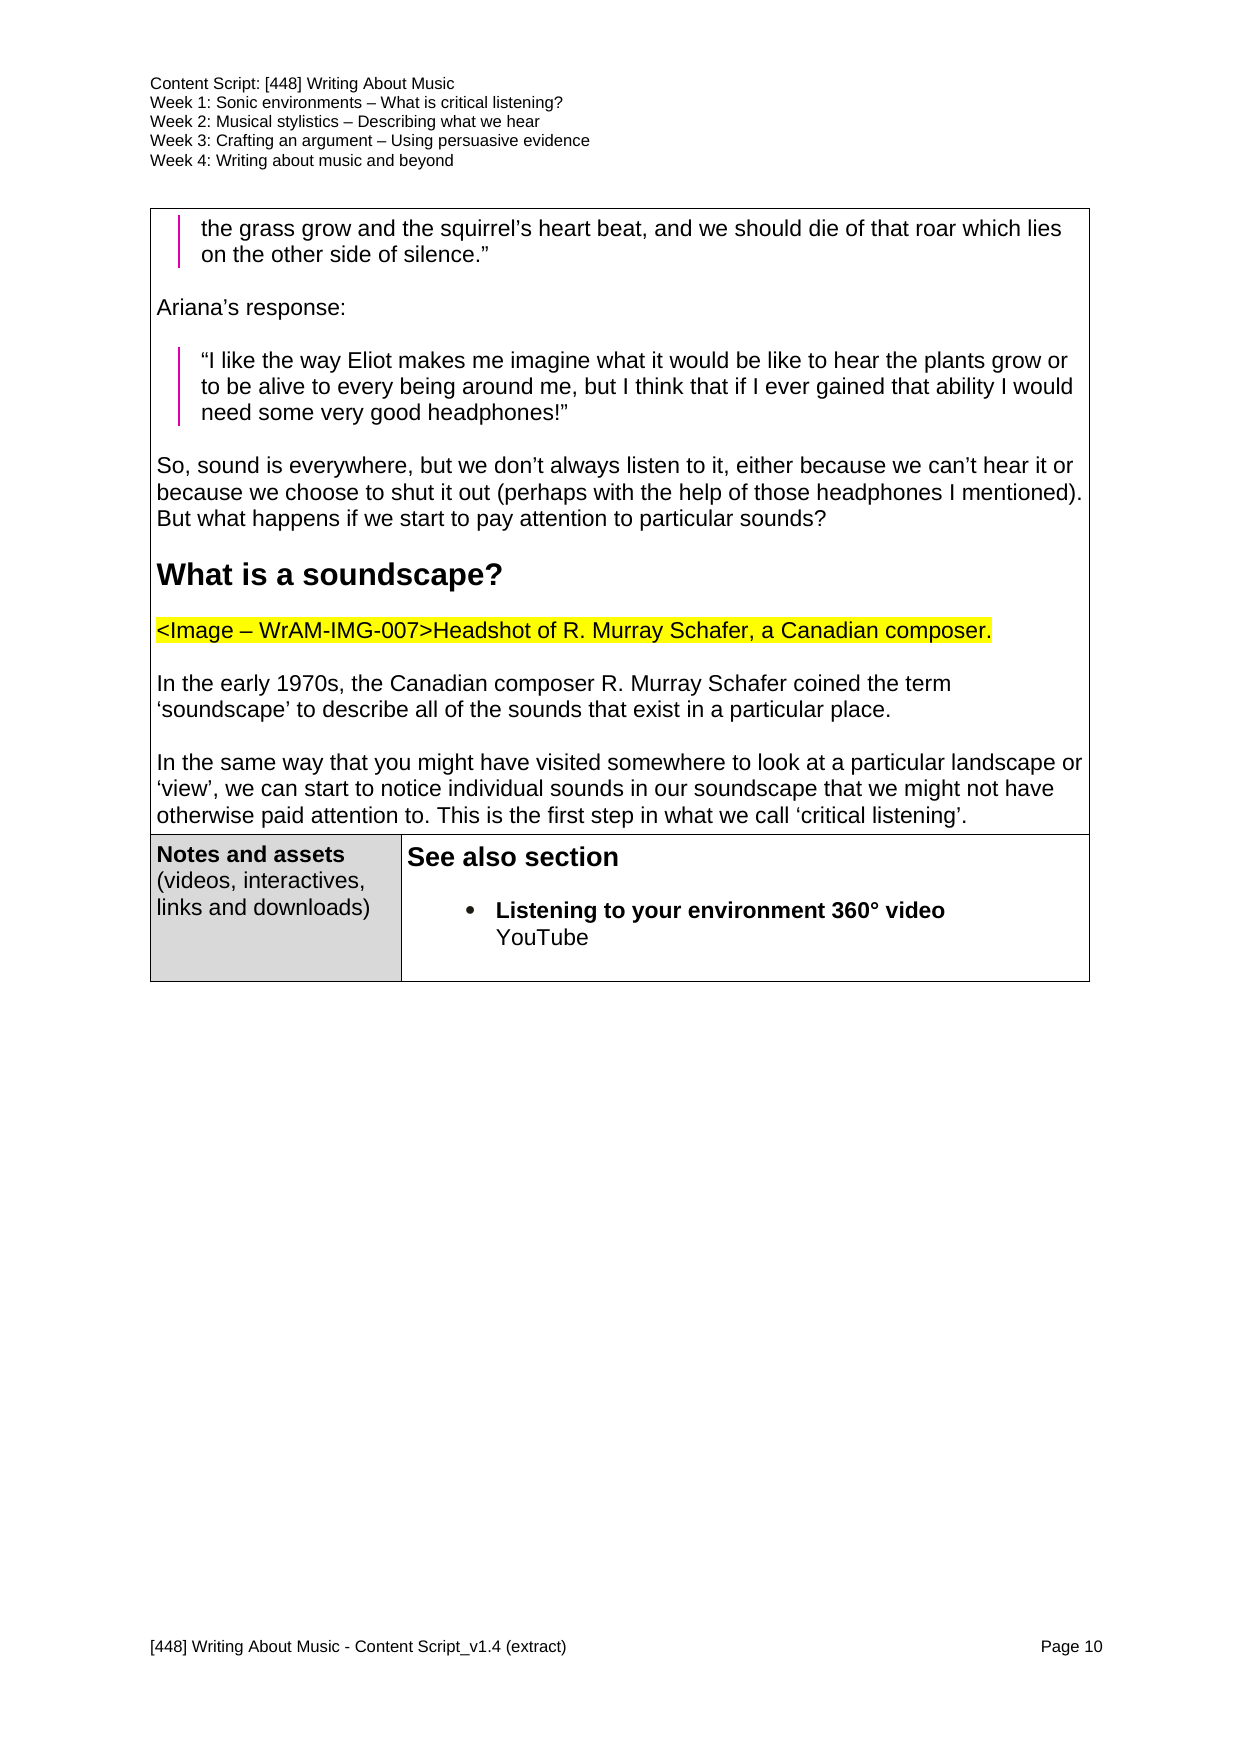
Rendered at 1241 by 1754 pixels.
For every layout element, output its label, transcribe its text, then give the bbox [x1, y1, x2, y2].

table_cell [151, 209, 1089, 834]
table_cell See also section Listening to your environment 360° video YouTube [402, 835, 1089, 981]
table_cell Notes and assets (videos, interactives, links and downloads) [151, 835, 401, 981]
